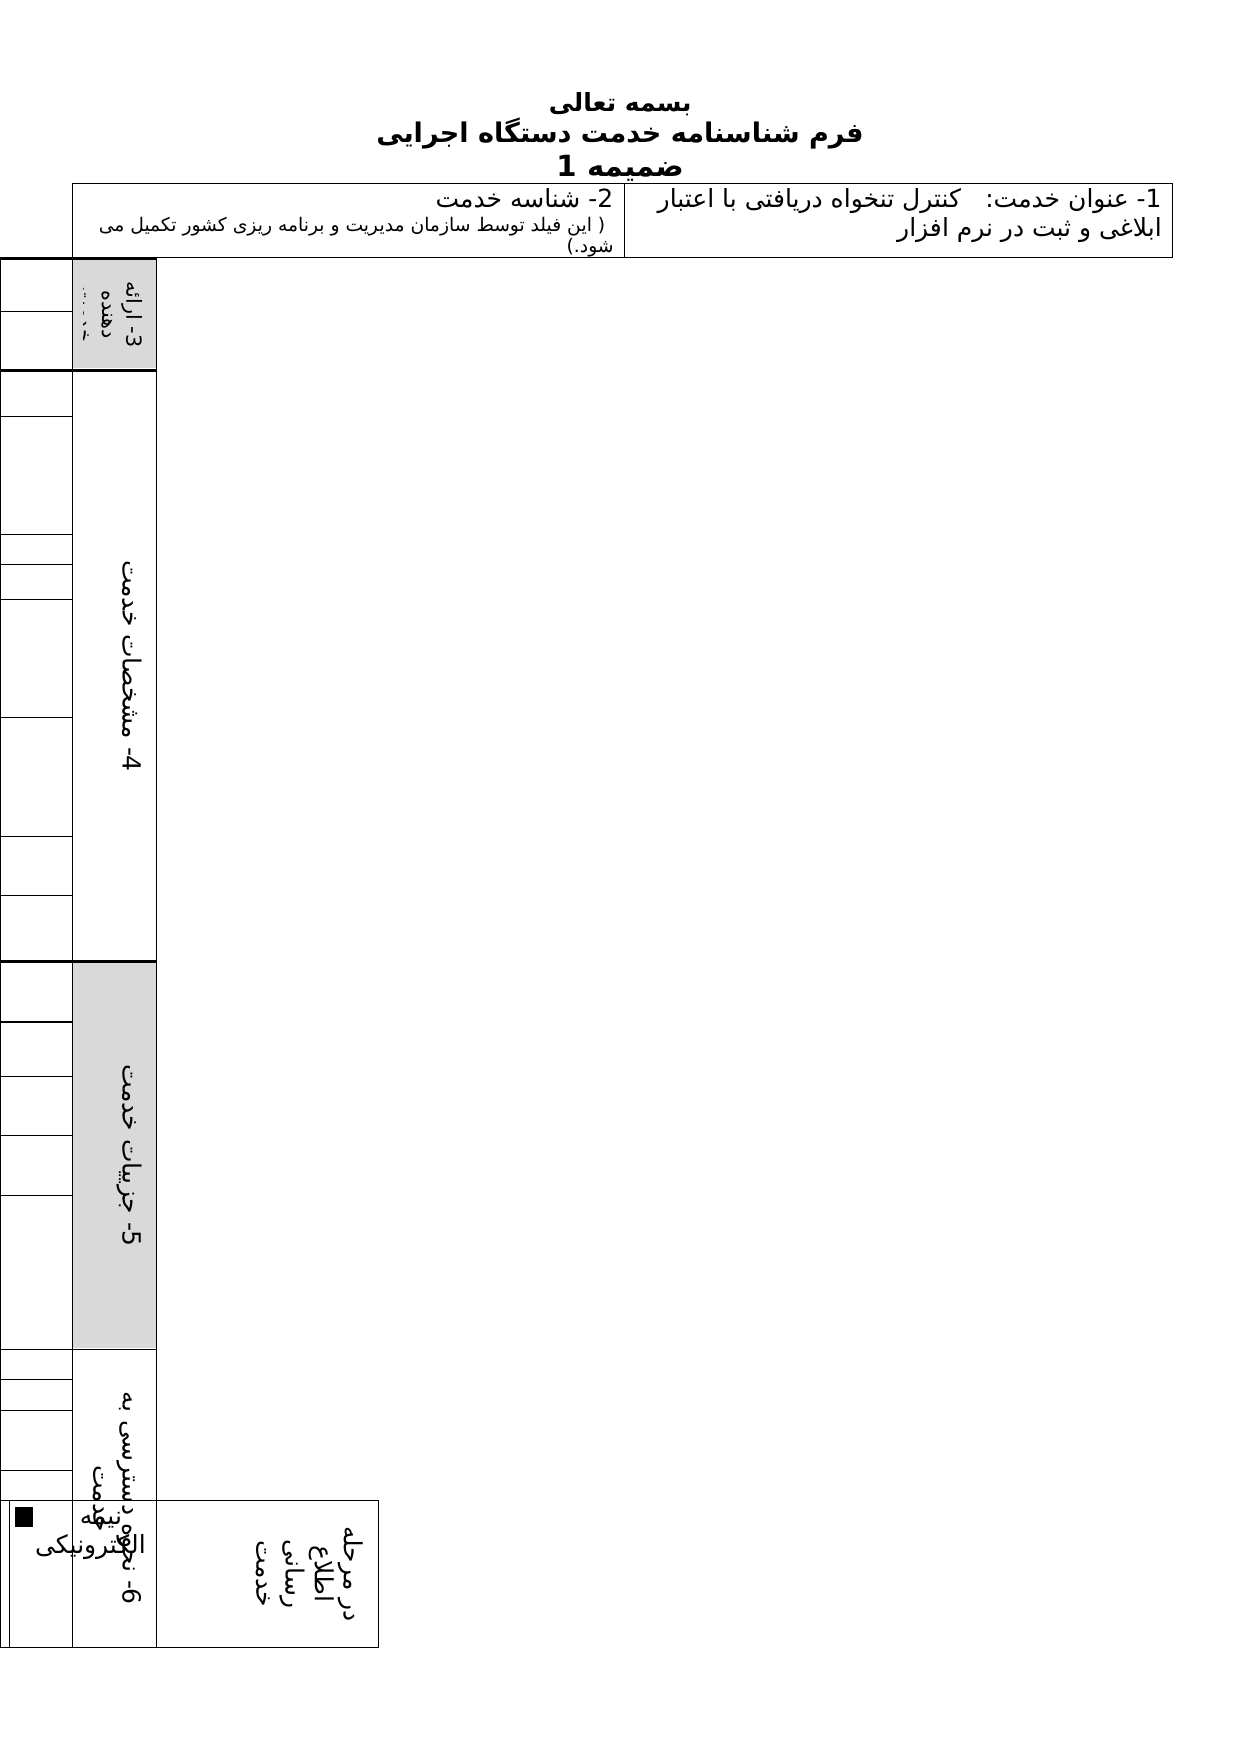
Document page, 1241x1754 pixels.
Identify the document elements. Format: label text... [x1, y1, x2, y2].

table_cell 4- مشخصات خدمت [73, 372, 156, 960]
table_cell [157, 1501, 378, 1647]
table_cell 5- جزییات خدمت [73, 963, 156, 1348]
table_cell 6- نحوه دسترسی به خدمت [73, 1350, 156, 1500]
table_cell نیمه الکترونیکی [73, 1501, 156, 1647]
table_header 2- شناسه خدمت ( این فیلد توسط سازمان مدیریت و برنامه ریزی کشور تکمیل می شود.) [73, 184, 624, 257]
table_cell 3- ارائه دهنده خدمت [73, 260, 156, 368]
text فرم شناسنامه خدمت دستگاه اجرایی ضمیمه 1 [150, 118, 1090, 183]
table_header 1- عنوان خدمت: کنترل تنخواه دریافتی با اعتبار ابلاغی و ثبت در نرم افزار [625, 184, 1172, 257]
text بسمه تعالی [150, 89, 1090, 118]
